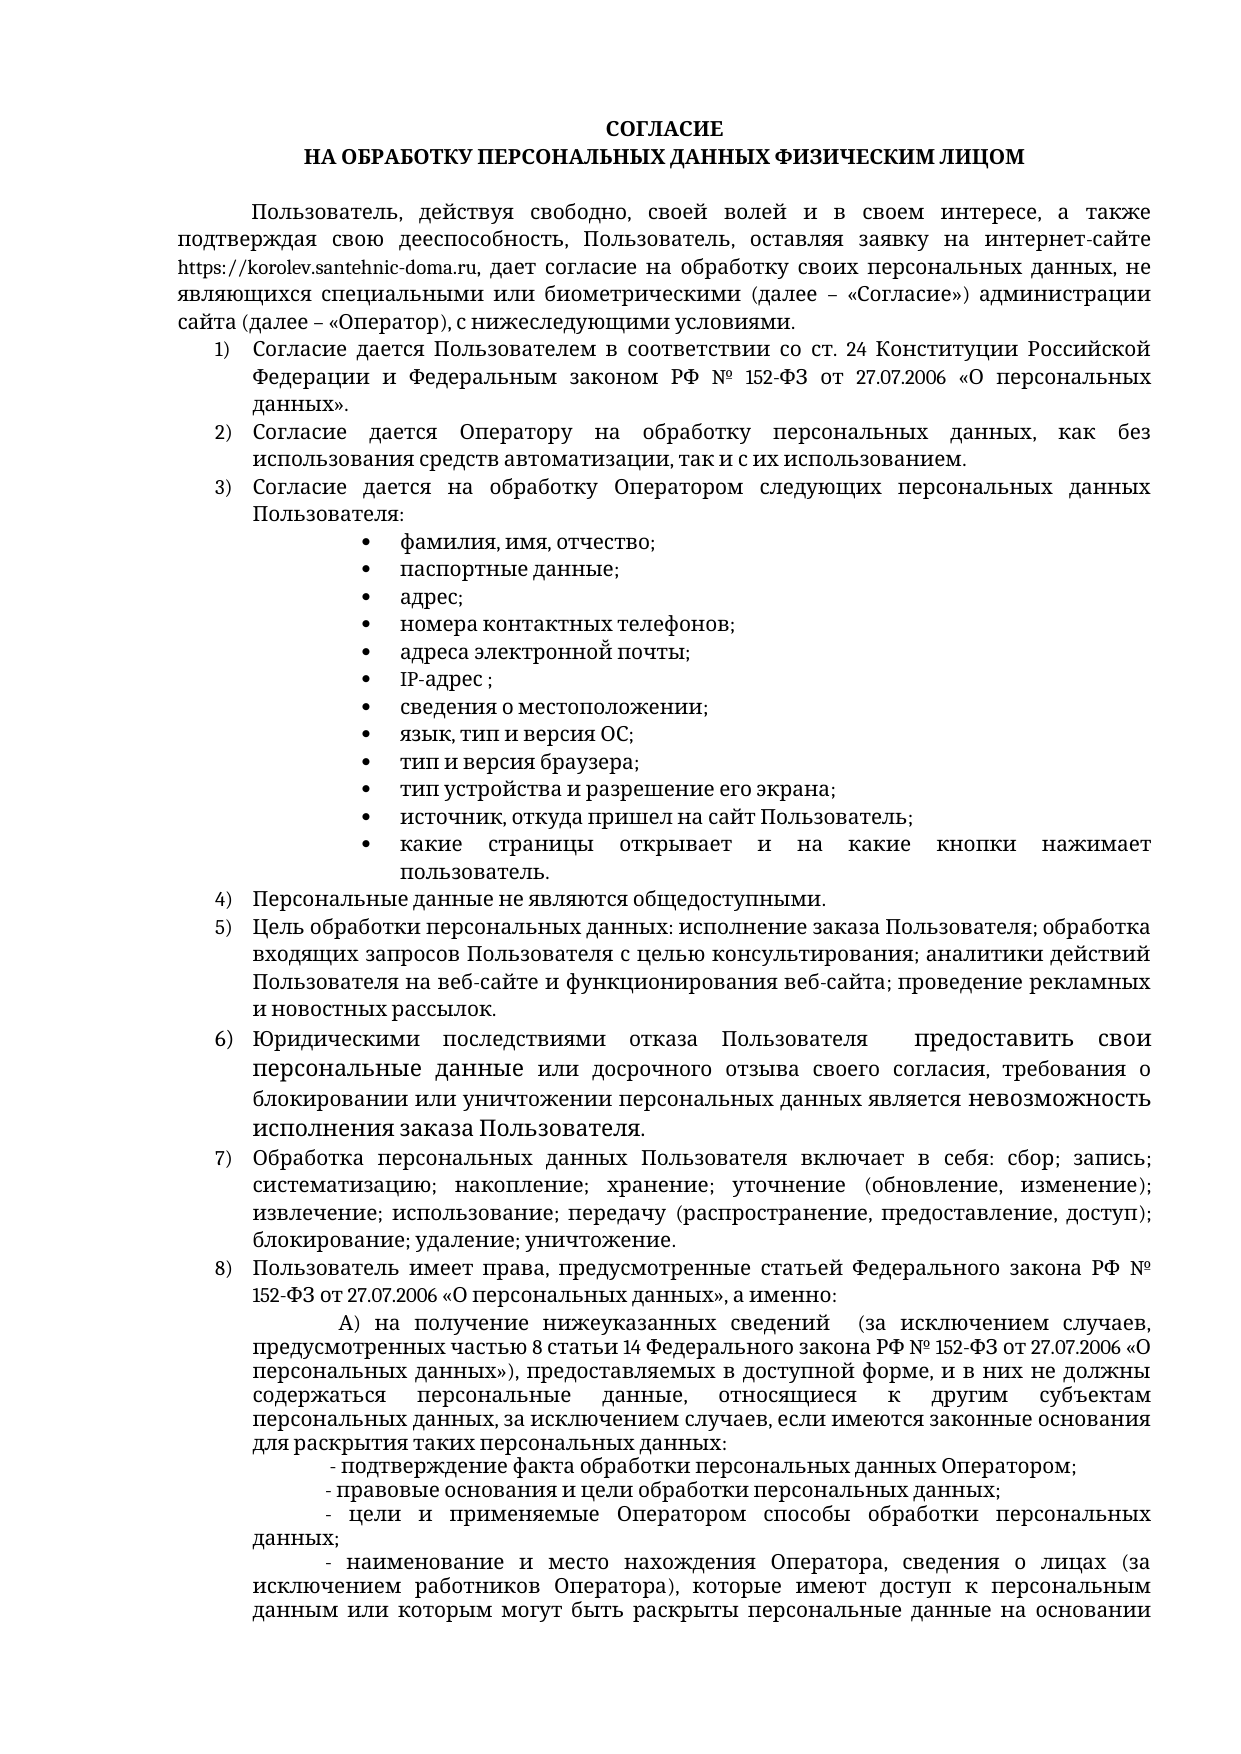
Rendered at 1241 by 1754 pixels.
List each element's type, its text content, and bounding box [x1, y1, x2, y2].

list Пользователь имеет права, предусмотренные статьей Федерального закона РФ № 152-ФЗ от 27.07.2006 «О персональных данных», а именно: [215, 1256, 1152, 1308]
text Пользователь, действуя свободно, своей волей и в своем интересе, а также подтверждая свою дееспособность, Пользователь, оставляя заявку на интернет-сайте https://korolev.santehnic-doma.ru, дает согласие на обработку своих персональных данных, не являющихся специальными или биометрическими (далее – «Согласие») администрации сайта (далее – «Оператор), с нижеследующими условиями. [177, 201, 1152, 334]
list источник, откуда пришел на сайт Пользователь; [362, 806, 1152, 829]
list Согласие дается Оператору на обработку персональных данных, как без использования средств автоматизации, так и с их использованием. [215, 421, 1152, 472]
list фамилия, имя, отчество; [362, 531, 1152, 554]
list Юридическими последствиями отказа Пользователя предоставить свои персональные данные или досрочного отзыва своего согласия, требования о блокировании или уничтожении персональных данных является невозможность исполнения заказа Пользователя. [215, 1026, 1152, 1143]
text - цели и применяемые Оператором способы обработки персональных данных; [252, 1503, 1152, 1551]
text А) на получение нижеуказанных сведений (за исключением случаев, предусмотренных частью 8 статьи 14 Федерального закона РФ № 152-ФЗ от 27.07.2006 «О персональных данных»), предоставляемых в доступной форме, и в них не должны содержаться персональные данные, относящиеся к другим субъектам персональных данных, за исключением случаев, если имеются законные основания для раскрытия таких персональных данных: [252, 1311, 1152, 1455]
list тип и версия браузера; [362, 751, 1152, 774]
list язык, тип и версия ОС; [362, 723, 1152, 747]
text - правовые основания и цели обработки персональных данных; [252, 1479, 1152, 1503]
list Согласие дается на обработку Оператором следующих персональных данных Пользователя: [215, 476, 1152, 527]
list какие страницы открывает и на какие кнопки нажимает пользователь. [362, 833, 1152, 884]
list сведения о местоположении; [362, 696, 1152, 719]
text СОГЛАСИЕ [177, 118, 1152, 142]
list Обработка персональных данных Пользователя включает в себя: сбор; запись; систематизацию; накопление; хранение; уточнение (обновление, изменение); извлечение; использование; передачу (распространение, предоставление, доступ); блокирование; удаление; уничтожение. [215, 1146, 1152, 1253]
list номера контактных телефонов; [362, 613, 1152, 637]
list Цель обработки персональных данных: исполнение заказа Пользователя; обработка входящих запросов Пользователя с целью консультирования; аналитики действий Пользователя на веб-сайте и функционирования веб-сайта; проведение рекламных и новостных рассылок. [215, 916, 1152, 1022]
list тип устройства и разрешение его экрана; [362, 778, 1152, 802]
list IP-адрес ; [362, 668, 1152, 692]
list адреса электронной̆ почты; [362, 641, 1152, 664]
text - подтверждение факта обработки персональных данных Оператором; [252, 1455, 1152, 1479]
text НА ОБРАБОТКУ ПЕРСОНАЛЬНЫХ ДАННЫХ ФИЗИЧЕСКИМ ЛИЦОМ [177, 146, 1152, 169]
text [252, 1551, 1152, 1623]
list адрес; [362, 586, 1152, 609]
list паспортные данные; [362, 558, 1152, 582]
list Персональные данные не являются общедоступными. [215, 888, 1152, 912]
list Согласие дается Пользователем в соответствии со ст. 24 Конституции Российской Федерации и Федеральным законом РФ № 152-ФЗ от 27.07.2006 «О персональных данных». [215, 338, 1152, 417]
